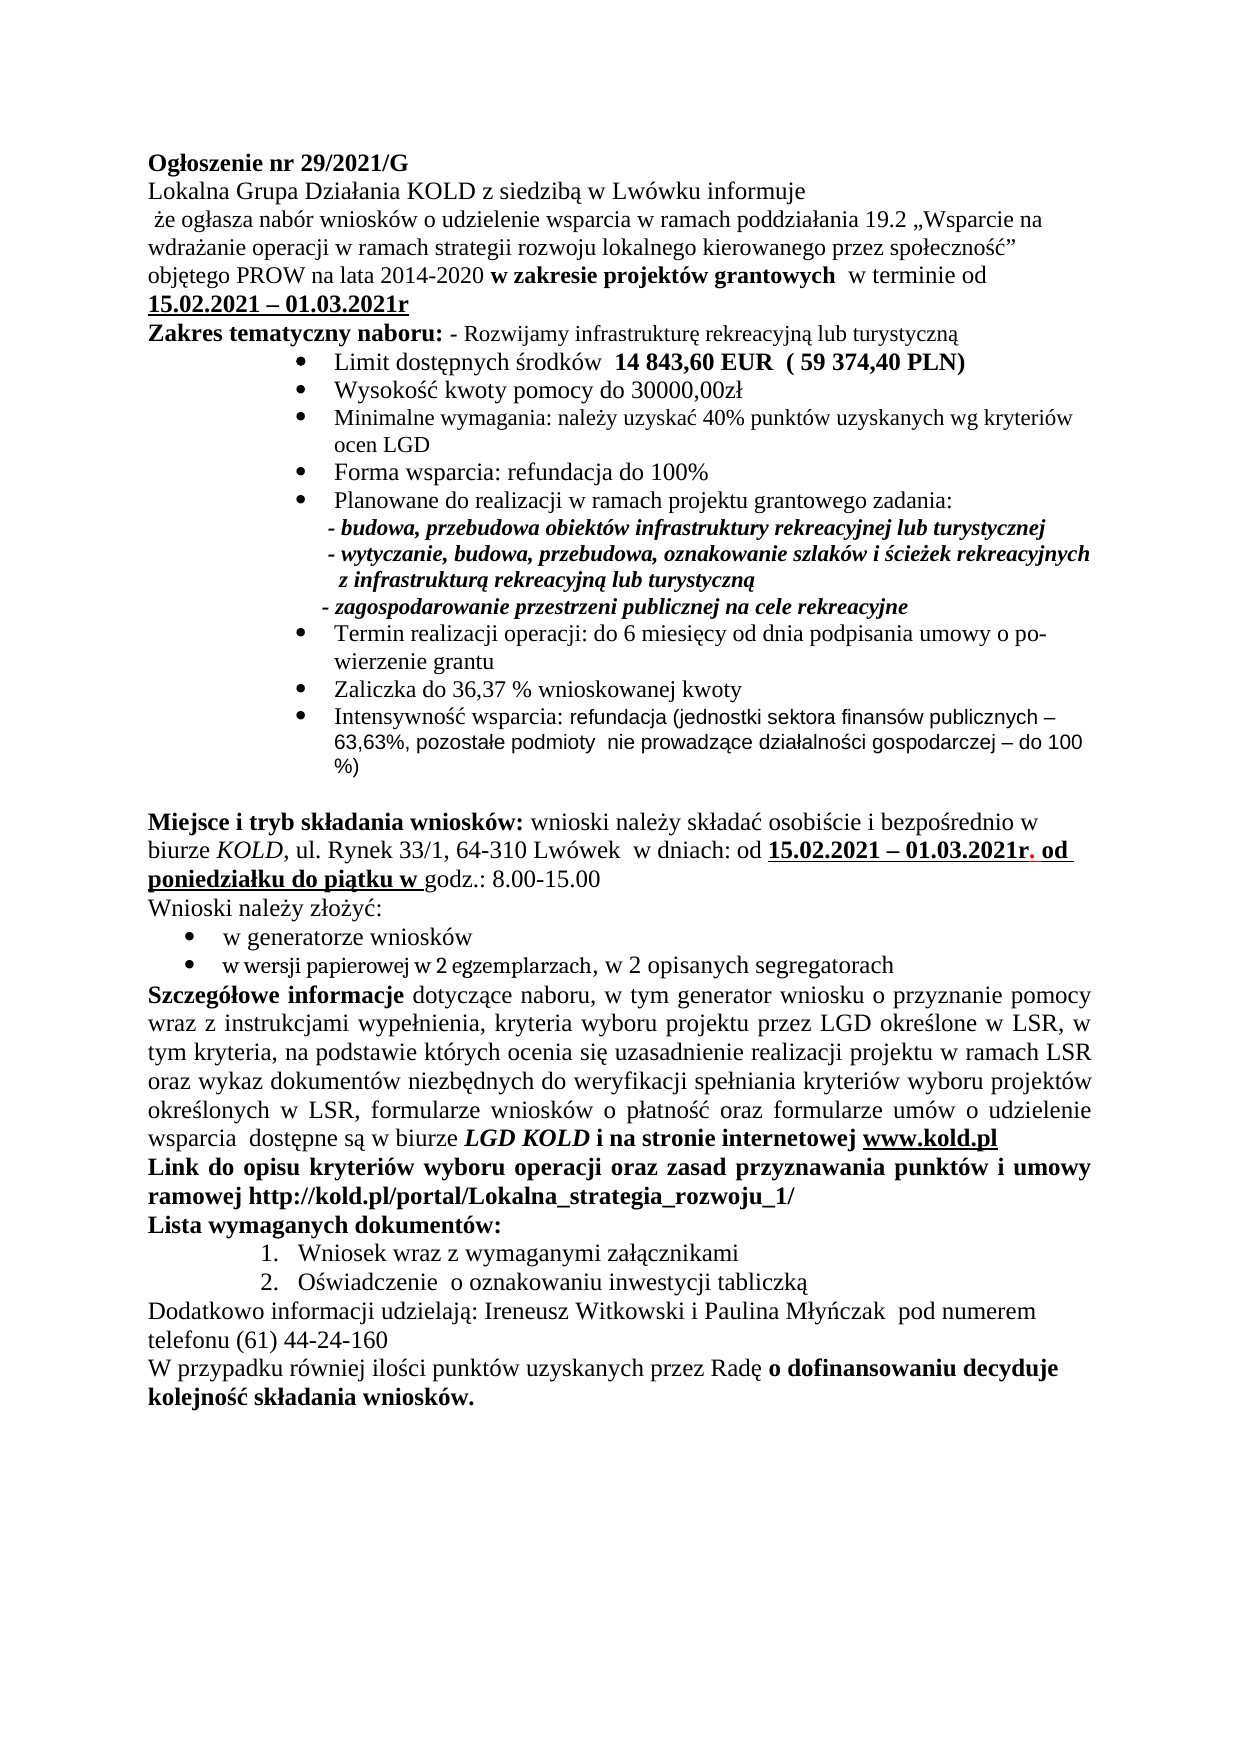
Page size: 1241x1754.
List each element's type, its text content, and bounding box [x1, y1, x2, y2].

text Lokalna Grupa Działania KOLD z siedzibą w Lwówku informuje [148, 176, 1093, 205]
list Termin realizacji operacji: do 6 miesięcy od dnia podpisania umowy o po-wierzenie grantu [296, 619, 1093, 674]
list Intensywność wsparcia: refundacja (jednostki sektora finansów publicznych – 63,63%, pozostałe podmioty nie prowadzące działalności gospodarczej – do 100 %) [296, 702, 1093, 778]
text Link do opisu kryteriów wyboru operacji oraz zasad przyznawania punktów i umowy ramowej http://kold.pl/portal/Lokalna_strategia_rozwoju_1/ [148, 1152, 1093, 1210]
list Forma wsparcia: refundacja do 100% [296, 457, 1093, 486]
list w wersji papierowej w 2 egzemplarzach, w 2 opisanych segregatorach [185, 951, 1093, 980]
text że ogłasza nabór wniosków o udzielenie wsparcia w ramach poddziałania 19.2 „Wsparcie na wdrażanie operacji w ramach strategii rozwoju lokalnego kierowanego przez społeczność” objętego PROW na lata 2014-2020 w zakresie projektów grantowych w terminie od 15.02.2021 – 01.03.2021r [148, 205, 1093, 318]
list Oświadczenie o oznakowaniu inwestycji tabliczką [260, 1267, 1093, 1296]
text - wytyczanie, budowa, przebudowa, oznakowanie szlaków i ścieżek rekreacyjnych [259, 540, 1093, 566]
text z infrastrukturą rekreacyjną lub turystyczną [259, 566, 1093, 593]
list Wysokość kwoty pomocy do 30000,00zł [296, 375, 1093, 404]
text Zakres tematyczny naboru: - Rozwijamy infrastrukturę rekreacyjną lub turystyczną [148, 318, 1093, 347]
text W przypadku równiej ilości punktów uzyskanych przez Radę o dofinansowaniu decyduje kolejność składania wniosków. [148, 1353, 1093, 1411]
list Zaliczka do 36,37 % wnioskowanej kwoty [296, 674, 1093, 702]
text Lista wymaganych dokumentów: [148, 1210, 1093, 1238]
list Planowane do realizacji w ramach projektu grantowego zadania: [296, 486, 1093, 514]
text Ogłoszenie nr 29/2021/G [148, 148, 1093, 176]
list Minimalne wymagania: należy uzyskać 40% punktów uzyskanych wg kryteriów ocen LGD [296, 404, 1093, 457]
text Miejsce i tryb składania wniosków: wnioski należy składać osobiście i bezpośrednio w biurze KOLD, ul. Rynek 33/1, 64-310 Lwówek w dniach: od 15.02.2021 – 01.03.2021r. od poniedziałku do piątku w godz.: 8.00-15.00 [148, 807, 1093, 893]
text Szczegółowe informacje dotyczące naboru, w tym generator wniosku o przyznanie pomocy wraz z instrukcjami wypełnienia, kryteria wyboru projektu przez LGD określone w LSR, w tym kryteria, na podstawie których ocenia się uzasadnienie realizacji projektu w ramach LSR oraz wykaz dokumentów niezbędnych do weryfikacji spełniania kryteriów wyboru projektów określonych w LSR, formularze wniosków o płatność oraz formularze umów o udzielenie wsparcia dostępne są w biurze LGD KOLD i na stronie internetowej www.kold.pl [148, 980, 1093, 1152]
text - zagospodarowanie przestrzeni publicznej na cele rekreacyjne [259, 593, 1093, 619]
list Limit dostępnych środków 14 843,60 EUR ( 59 374,40 PLN) [296, 347, 1093, 375]
list w generatorze wniosków [185, 922, 1093, 951]
text Wnioski należy złożyć: [148, 893, 1093, 922]
text Dodatkowo informacji udzielają: Ireneusz Witkowski i Paulina Młyńczak pod numerem telefonu (61) 44-24-160 [148, 1296, 1093, 1353]
list Wniosek wraz z wymaganymi załącznikami [260, 1238, 1093, 1267]
text - budowa, przebudowa obiektów infrastruktury rekreacyjnej lub turystycznej [259, 514, 1093, 540]
